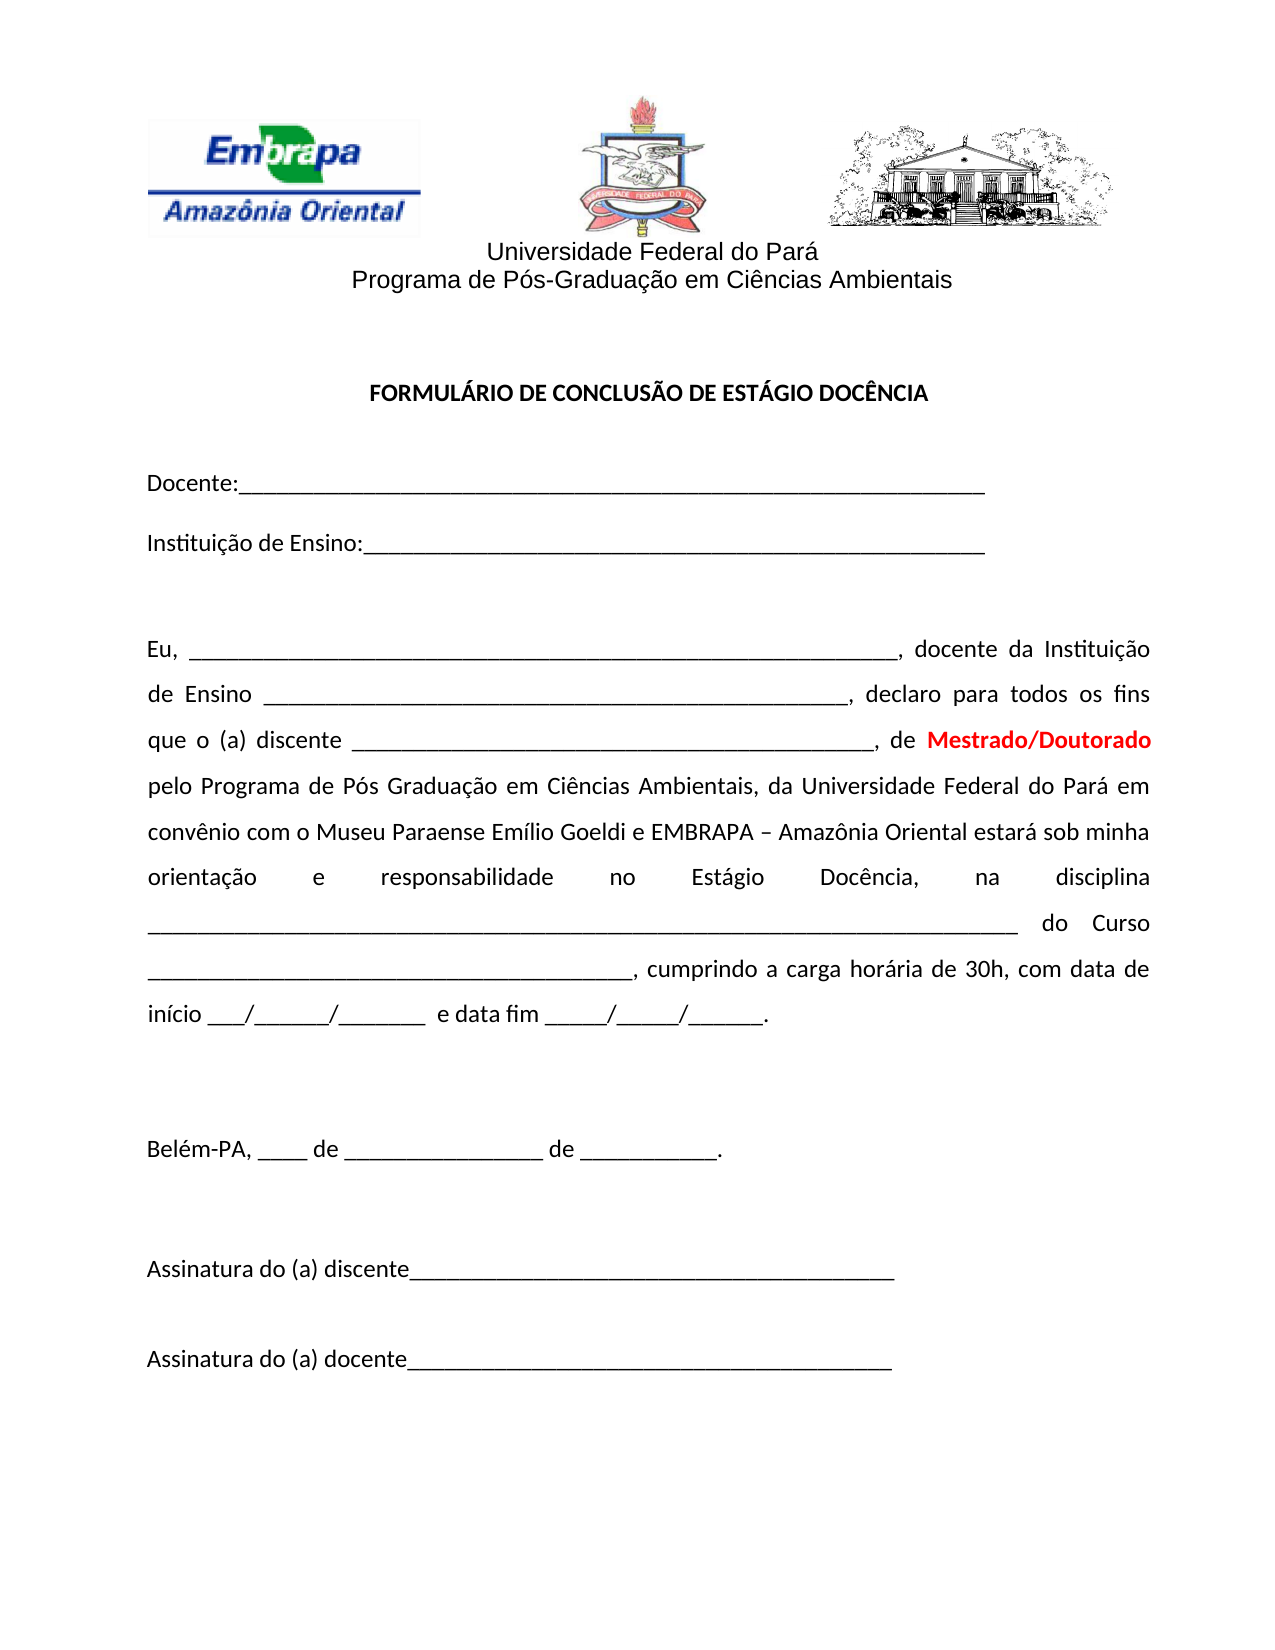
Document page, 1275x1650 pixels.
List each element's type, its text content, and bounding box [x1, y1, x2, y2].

text Assinatura do (a) docente_______________________________________ [147, 1343, 1152, 1373]
text Belém-PA, ____ de ________________ de ___________. [147, 1134, 1152, 1164]
picture [577, 94, 708, 238]
picture [147, 118, 421, 238]
text Eu, _________________________________________________________, docente da Instituição de Ensino _______________________________________________, declaro para todos os fins que o (a) discente __________________________________________, de Mestrado/Doutorado pelo Programa de Pós Graduação em Ciências Ambientais, da Universidade Federal do Pará em convênio com o Museu Paraense Emílio Goeldi e EMBRAPA – Amazônia Oriental estará sob minha orientação e responsabilidade no Estágio Docência, na disciplina ______________________________________________________________________ do Curso _______________________________________, cumprindo a carga horária de 30h, com data de início ___/______/_______ e data fim _____/_____/______. [147, 633, 1152, 1029]
text Instituição de Ensino:__________________________________________________ [147, 527, 1152, 557]
text Assinatura do (a) discente_______________________________________ [147, 1254, 1152, 1283]
text Docente:____________________________________________________________ [147, 467, 1152, 497]
picture [821, 121, 1120, 230]
text FORMULÁRIO DE CONCLUSÃO DE ESTÁGIO DOCÊNCIA [147, 378, 1152, 408]
